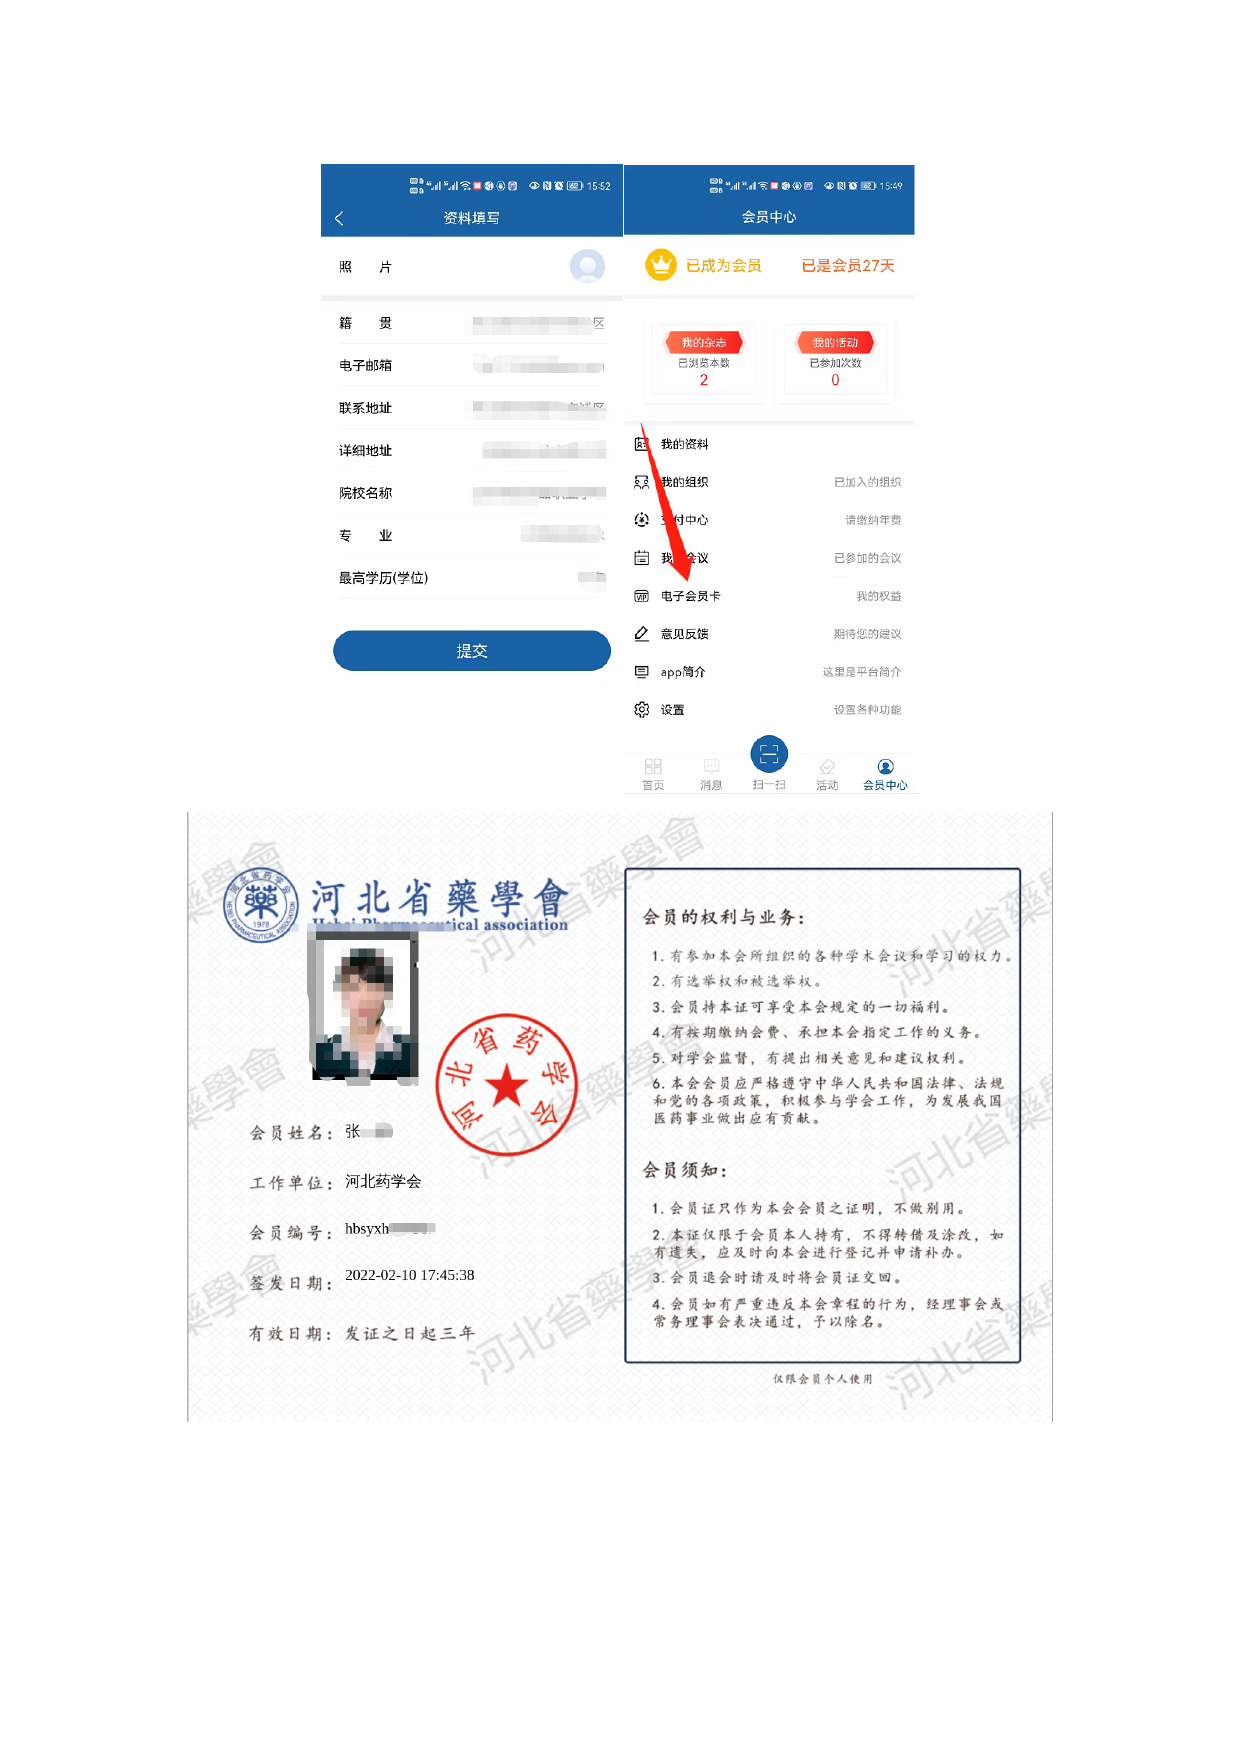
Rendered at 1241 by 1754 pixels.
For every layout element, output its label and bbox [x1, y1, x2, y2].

picture [319, 162, 921, 794]
picture [187, 812, 1053, 1422]
